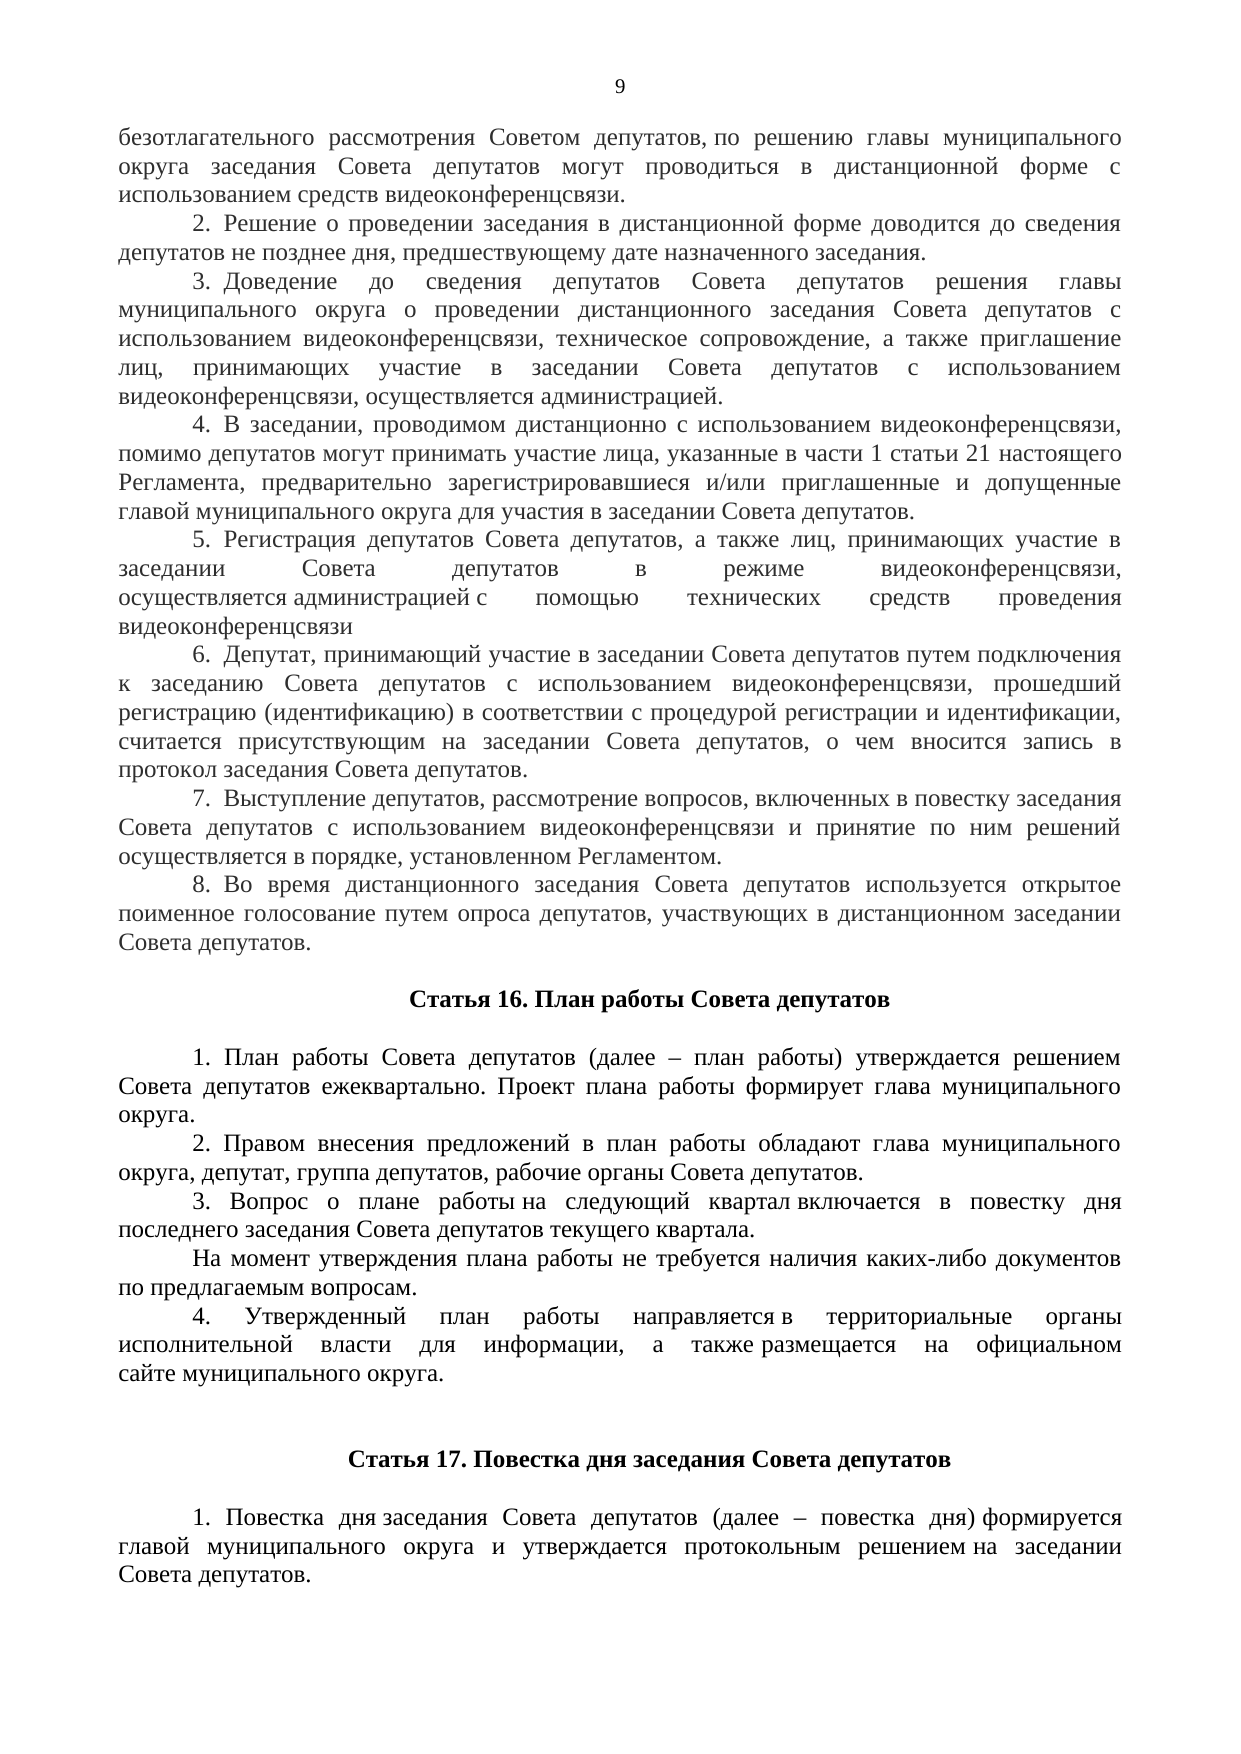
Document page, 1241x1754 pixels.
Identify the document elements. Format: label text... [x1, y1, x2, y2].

text 7. Выступление депутатов, рассмотрение вопросов, включенных в повестку заседания Совета депутатов с использованием видеоконференцсвязи и принятие по ним решений осуществляется в порядке, установленном Регламентом. [118, 783, 1122, 869]
text 4. В заседании, проводимом дистанционно с использованием видеоконференцсвязи, помимо депутатов могут принимать участие лица, указанные в части 1 статьи 21 настоящего Регламента, предварительно зарегистрировавшиеся и/или приглашенные и допущенные главой муниципального округа для участия в заседании Совета депутатов. [118, 409, 1122, 524]
text Статья 16. План работы Совета депутатов [118, 984, 1122, 1013]
text 5. Регистрация депутатов Совета депутатов, а также лиц, принимающих участие в заседании Совета депутатов в режиме видеоконференцсвязи, осуществляется администрацией с помощью технических средств проведения видеоконференцсвязи [118, 524, 1122, 639]
text Статья 17. Повестка дня заседания Совета депутатов [118, 1444, 1122, 1473]
text 3. Доведение до сведения депутатов Совета депутатов решения главы муниципального округа о проведении дистанционного заседания Совета депутатов с использованием видеоконференцсвязи, техническое сопровождение, а также приглашение лиц, принимающих участие в заседании Совета депутатов с использованием видеоконференцсвязи, осуществляется администрацией. [118, 266, 1122, 409]
text 6. Депутат, принимающий участие в заседании Совета депутатов путем подключения к заседанию Совета депутатов с использованием видеоконференцсвязи, прошедший регистрацию (идентификацию) в соответствии с процедурой регистрации и идентификации, считается присутствующим на заседании Совета депутатов, о чем вносится запись в протокол заседания Совета депутатов. [118, 639, 1122, 783]
text 2. Правом внесения предложений в план работы обладают глава муниципального округа, депутат, группа депутатов, рабочие органы Совета депутатов. [118, 1128, 1122, 1186]
text 1. План работы Совета депутатов (далее – план работы) утверждается решением Совета депутатов ежеквартально. Проект плана работы формирует глава муниципального округа. [118, 1042, 1122, 1128]
text 8. Во время дистанционного заседания Совета депутатов используется открытое поименное голосование путем опроса депутатов, участвующих в дистанционном заседании Совета депутатов. [118, 869, 1122, 956]
text 3. Вопрос о плане работы на следующий квартал включается в повестку дня последнего заседания Совета депутатов текущего квартала. [118, 1186, 1122, 1243]
text На момент утверждения плана работы не требуется наличия каких-либо документов по предлагаемым вопросам. [118, 1243, 1122, 1301]
text 1. Повестка дня заседания Совета депутатов (далее – повестка дня) формируется главой муниципального округа и утверждается протокольным решением на заседании Совета депутатов. [118, 1502, 1122, 1588]
text 2. Решение о проведении заседания в дистанционной форме доводится до сведения депутатов не позднее дня, предшествующему дате назначенного заседания. [118, 208, 1122, 266]
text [118, 122, 1122, 208]
text 4. Утвержденный план работы направляется в территориальные органы исполнительной власти для информации, а также размещается на официальном сайте муниципального округа. [118, 1301, 1122, 1387]
